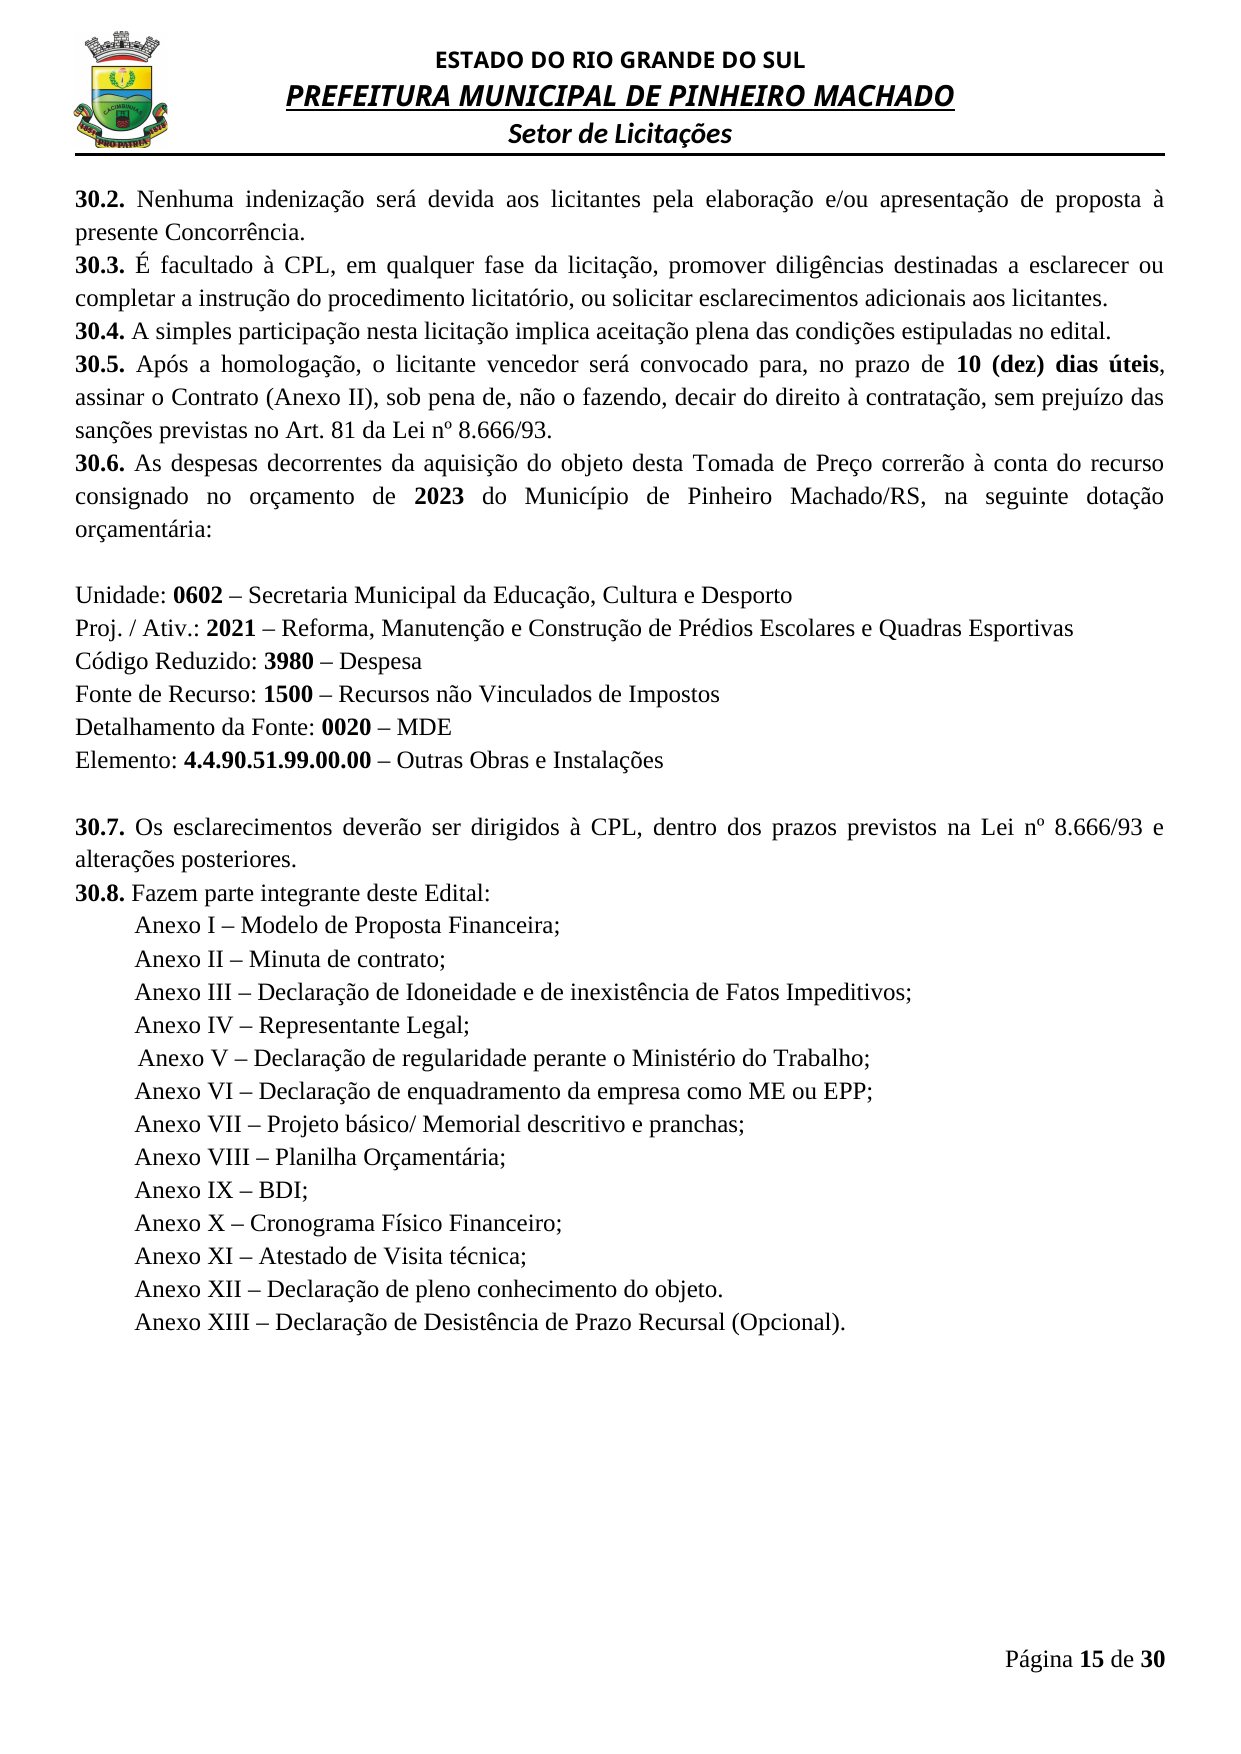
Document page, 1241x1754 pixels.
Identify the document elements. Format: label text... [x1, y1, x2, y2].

text Anexo X – Cronograma Físico Financeiro; [134, 1208, 1165, 1237]
text 30.8. Fazem parte integrante deste Edital: [75, 878, 1165, 906]
text Anexo III – Declaração de Idoneidade e de inexistência de Fatos Impeditivos; [134, 977, 1165, 1005]
picture [73, 31, 168, 148]
text Fonte de Recurso: 1500 – Recursos não Vinculados de Impostos [75, 679, 1165, 708]
text Anexo VI – Declaração de enquadramento da empresa como ME ou EPP; [134, 1076, 1165, 1104]
text Anexo XII – Declaração de pleno conhecimento do objeto. [134, 1274, 1165, 1303]
text Elemento: 4.4.90.51.99.00.00 – Outras Obras e Instalações [75, 746, 1165, 774]
text 30.2. Nenhuma indenização será devida aos licitantes pela elaboração e/ou apresentação de proposta à presente Concorrência. [75, 184, 1165, 246]
text Anexo VII – Projeto básico/ Memorial descritivo e pranchas; [134, 1109, 1165, 1137]
text 30.6. As despesas decorrentes da aquisição do objeto desta Tomada de Preço correrão à conta do recurso consignado no orçamento de 2023 do Município de Pinheiro Machado/RS, na seguinte dotação orçamentária: [75, 448, 1165, 543]
text Anexo II – Minuta de contrato; [134, 944, 1165, 972]
text Anexo V – Declaração de regularidade perante o Ministério do Trabalho; [75, 1043, 1165, 1071]
text Proj. / Ativ.: 2021 – Reforma, Manutenção e Construção de Prédios Escolares e Quadras Esportivas [75, 613, 1165, 642]
text Unidade: 0602 – Secretaria Municipal da Educação, Cultura e Desporto [75, 580, 1165, 609]
text 30.4. A simples participação nesta licitação implica aceitação plena das condições estipuladas no edital. [75, 316, 1165, 345]
text Anexo VIII – Planilha Orçamentária; [134, 1142, 1165, 1171]
text Anexo XIII – Declaração de Desistência de Prazo Recursal (Opcional). [134, 1307, 1165, 1336]
text 30.3. É facultado à CPL, em qualquer fase da licitação, promover diligências destinadas a esclarecer ou completar a instrução do procedimento licitatório, ou solicitar esclarecimentos adicionais aos licitantes. [75, 250, 1165, 312]
text Anexo IX – BDI; [134, 1175, 1165, 1203]
text Anexo XI – Atestado de Visita técnica; [134, 1241, 1165, 1269]
text Detalhamento da Fonte: 0020 – MDE [75, 712, 1165, 741]
text 30.7. Os esclarecimentos deverão ser dirigidos à CPL, dentro dos prazos previstos na Lei nº 8.666/93 e alterações posteriores. [75, 812, 1165, 873]
text Anexo I – Modelo de Proposta Financeira; [134, 911, 1165, 939]
text Código Reduzido: 3980 – Despesa [75, 646, 1165, 675]
text 30.5. Após a homologação, o licitante vencedor será convocado para, no prazo de 10 (dez) dias úteis, assinar o Contrato (Anexo II), sob pena de, não o fazendo, decair do direito à contratação, sem prejuízo das sanções previstas no Art. 81 da Lei nº 8.666/93. [75, 349, 1165, 444]
text Anexo IV – Representante Legal; [134, 1010, 1165, 1038]
